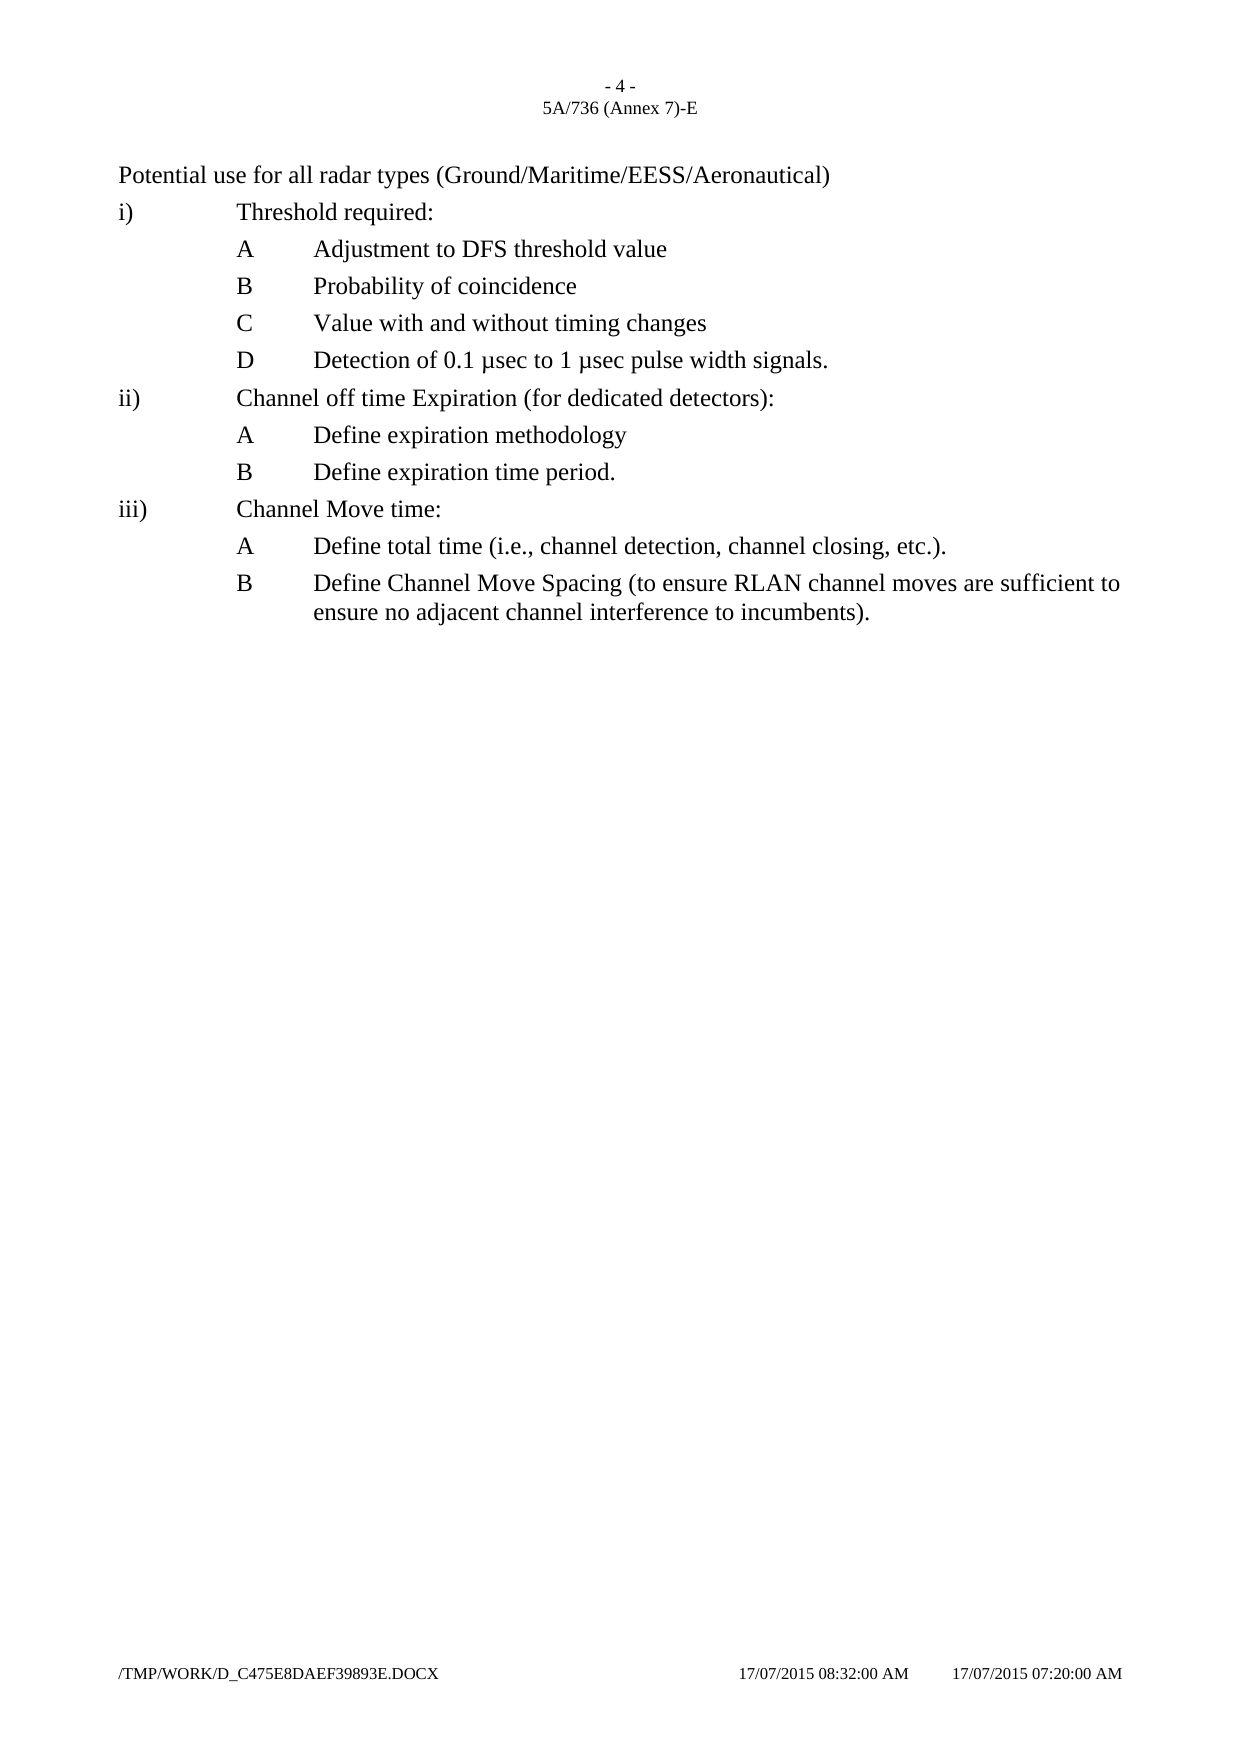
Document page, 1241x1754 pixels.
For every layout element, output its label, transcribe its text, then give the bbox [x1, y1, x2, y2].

text B Probability of coincidence [236, 271, 1122, 300]
text C Value with and without timing changes [236, 308, 1122, 337]
text A Define total time (i.e., channel detection, channel closing, etc.). [236, 531, 1122, 560]
text iii) Channel Move time: [118, 494, 1122, 523]
text A Define expiration methodology [236, 420, 1122, 448]
text B Define expiration time period. [236, 457, 1122, 486]
text i) Threshold required: [118, 197, 1122, 226]
text A Adjustment to DFS threshold value [236, 234, 1122, 263]
text ii) Channel off time Expiration (for dedicated detectors): [118, 383, 1122, 411]
text D Detection of 0.1 µsec to 1 µsec pulse width signals. [236, 346, 1122, 374]
text B Define Channel Move Spacing (to ensure RLAN channel moves are sufficient to ensure no adjacent channel interference to incumbents). [236, 568, 1122, 626]
text Potential use for all radar types (Ground/Maritime/EESS/Aeronautical) [118, 160, 1122, 189]
